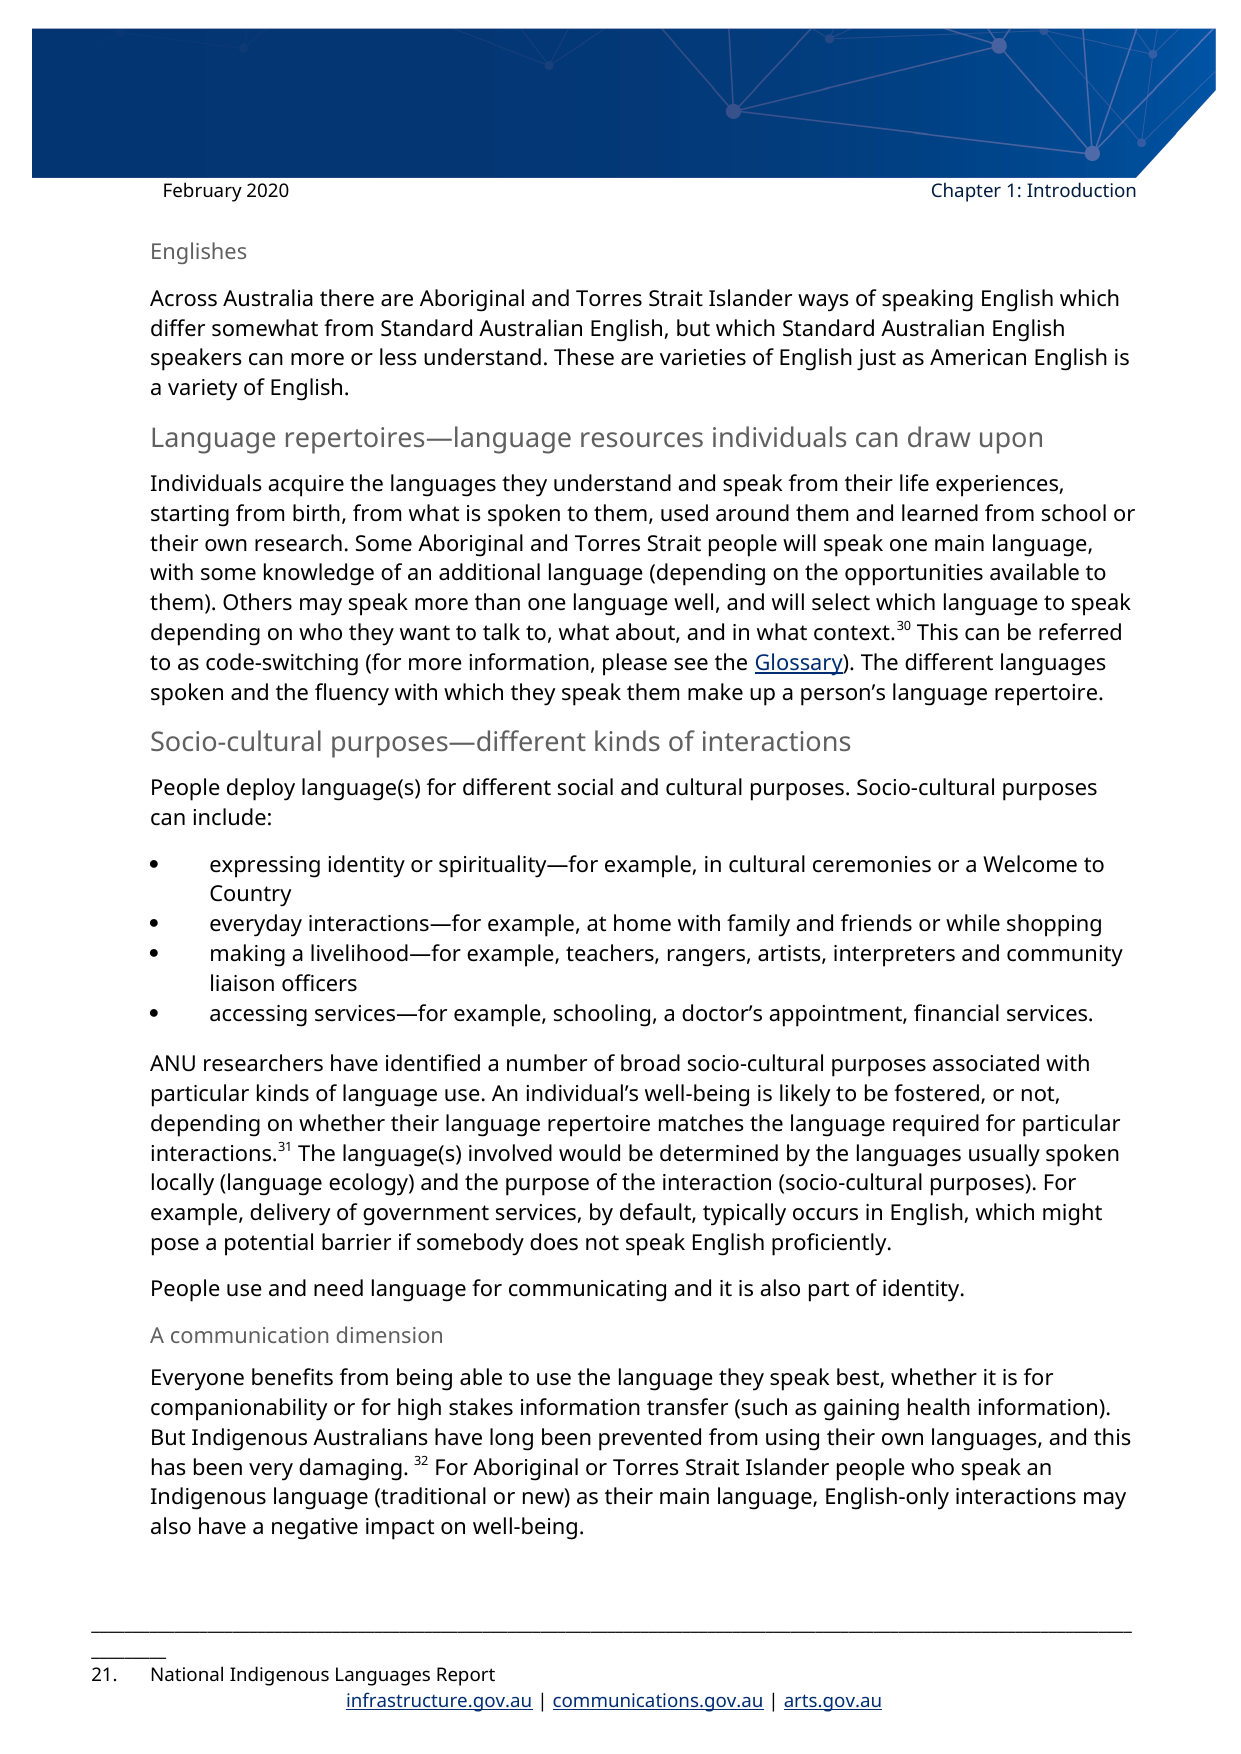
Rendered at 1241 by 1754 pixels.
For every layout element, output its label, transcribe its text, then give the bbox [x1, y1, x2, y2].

subtitle Socio-cultural purposes—different kinds of interactions [150, 723, 1137, 760]
subtitle A communication dimension [150, 1320, 1137, 1349]
subtitle Language repertoires—language resources individuals can draw upon [150, 418, 1137, 455]
text People deploy language(s) for different social and cultural purposes. Socio-cultural purposes can include: [150, 772, 1137, 832]
text Individuals acquire the languages they understand and speak from their life experiences, starting from birth, from what is spoken to them, used around them and learned from school or their own research. Some Aboriginal and Torres Strait people will speak one main language, with some knowledge of an additional language (depending on the opportunities available to them). Others may speak more than one language well, and will select which language to speak depending on who they want to talk to, what about, and in what context. This can be referred to as code-switching (for more information, please see the Glossary). The different languages spoken and the fluency with which they speak them make up a person’s language repertoire. [150, 468, 1137, 706]
list everyday interactions—for example, at home with family and friends or while shopping [150, 908, 1137, 938]
picture [2, 0, 1241, 178]
text ANU researchers have identified a number of broad socio-cultural purposes associated with particular kinds of language use. An individual’s well-being is likely to be fostered, or not, depending on whether their language repertoire matches the language required for particular interactions. The language(s) involved would be determined by the languages usually spoken locally (language ecology) and the purpose of the interaction (socio-cultural purposes). For example, delivery of government services, by default, typically occurs in English, which might pose a potential barrier if somebody does not speak English proficiently. [150, 1048, 1137, 1257]
text Everyone benefits from being able to use the language they speak best, whether it is for companionability or for high stakes information transfer (such as gaining health information). But Indigenous Australians have long been prevented from using their own languages, and this has been very damaging. For Aboriginal or Torres Strait Islander people who speak an Indigenous language (traditional or new) as their main language, English-only interactions may also have a negative impact on well-being. [150, 1362, 1137, 1541]
text Across Australia there are Aboriginal and Torres Strait Islander ways of speaking English which differ somewhat from Standard Australian English, but which Standard Australian English speakers can more or less understand. These are varieties of English just as American English is a variety of English. [150, 283, 1137, 402]
list making a livelihood—for example, teachers, rangers, artists, interpreters and community liaison officers [150, 938, 1137, 997]
text People use and need language for communicating and it is also part of identity. [150, 1273, 1137, 1303]
list expressing identity or spirituality—for example, in cultural ceremonies or a Welcome to Country [150, 848, 1137, 908]
text Englishes [150, 236, 1137, 266]
list accessing services—for example, schooling, a doctor’s appointment, financial services. [150, 997, 1137, 1027]
